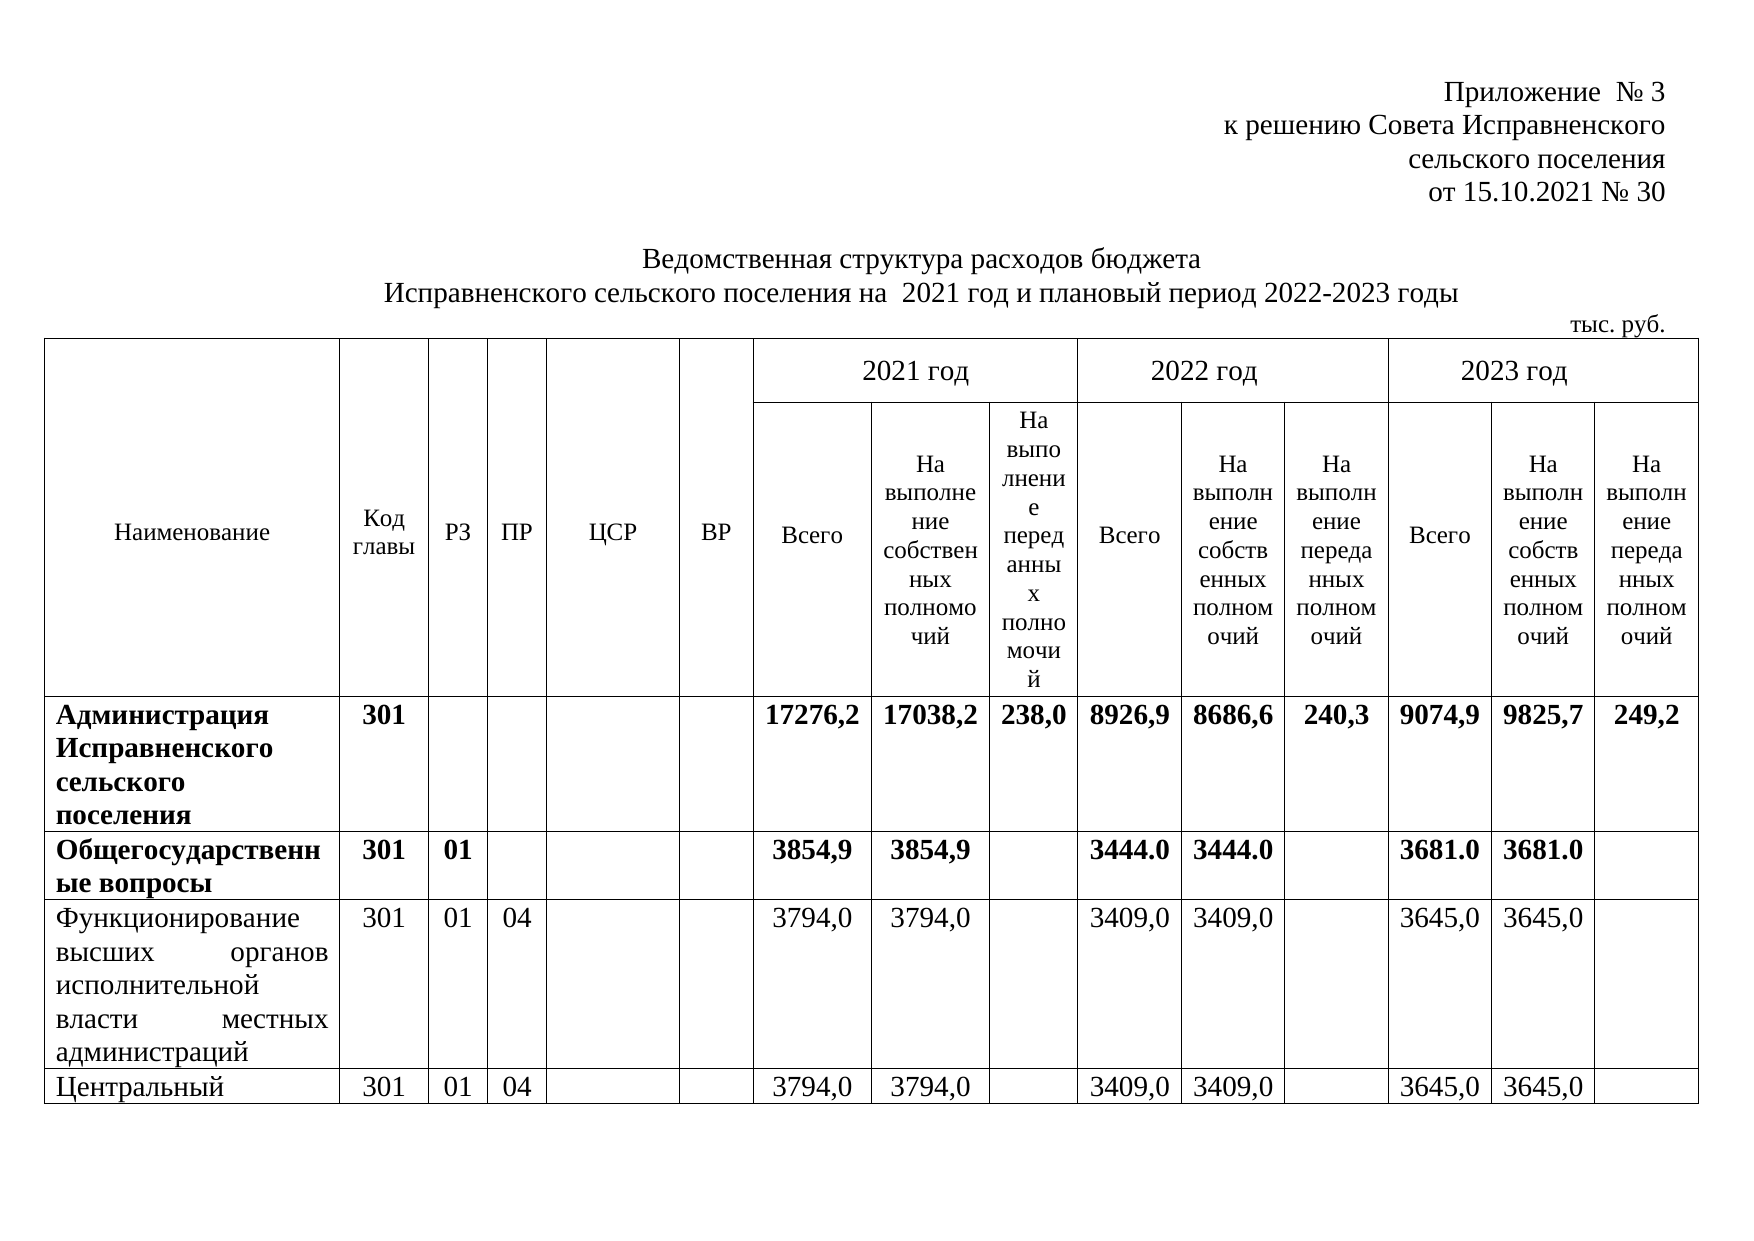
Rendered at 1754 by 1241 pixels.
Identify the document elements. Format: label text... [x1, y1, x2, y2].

table_cell [1285, 832, 1388, 899]
table_cell 3681.0 [1389, 832, 1491, 899]
table_cell 3409,0 [1078, 900, 1181, 1068]
table_cell [1285, 900, 1388, 1068]
table_cell 3645,0 [1492, 1069, 1594, 1102]
table_header Код главы [340, 339, 428, 696]
text от 15.10.2021 № 30 [177, 174, 1665, 208]
table_cell 3854,9 [872, 832, 989, 899]
table_cell 3681.0 [1492, 832, 1594, 899]
table_cell [680, 1069, 753, 1102]
table_cell [1595, 900, 1698, 1068]
table_cell [680, 697, 753, 831]
table_cell 3444.0 [1078, 832, 1181, 899]
table_cell На выполнение переданных полномочий [1285, 403, 1388, 696]
table_cell 04 [488, 900, 546, 1068]
table_cell 3645,0 [1492, 900, 1594, 1068]
table_cell [547, 697, 679, 831]
table_cell 9074,9 [1389, 697, 1491, 831]
text тыс. руб. [177, 309, 1665, 337]
table_cell 3854,9 [754, 832, 871, 899]
table_cell На выполнение переданных полномочий [990, 403, 1077, 696]
table_cell 9825,7 [1492, 697, 1594, 831]
table_cell 01 [429, 900, 487, 1068]
text сельского поселения [177, 141, 1665, 174]
table_cell Всего [1078, 403, 1181, 696]
table_header ВР [680, 339, 753, 696]
table_cell 301 [340, 1069, 428, 1102]
table_cell На выполнение собственных полномочий [1492, 403, 1594, 696]
table_cell [990, 832, 1077, 899]
table_cell 3794,0 [754, 1069, 871, 1102]
table_cell [990, 1069, 1077, 1102]
table_header ЦСР [547, 339, 679, 696]
table_cell [680, 832, 753, 899]
table_cell 3409,0 [1182, 900, 1284, 1068]
table_cell 3794,0 [754, 900, 871, 1068]
table_cell На выполнение собственных полномочий [872, 403, 989, 696]
table_cell 17276,2 [754, 697, 871, 831]
table_header 2022 год [1078, 339, 1388, 402]
table_cell 3645,0 [1389, 1069, 1491, 1102]
table_cell 01 [429, 1069, 487, 1102]
table_cell 3794,0 [872, 900, 989, 1068]
table_cell [1595, 1069, 1698, 1102]
table_cell [488, 832, 546, 899]
table_header Наименование [45, 339, 339, 696]
table_cell [547, 900, 679, 1068]
table_cell Центральный аппарат [45, 1069, 339, 1102]
table_cell [547, 832, 679, 899]
table_cell 8926,9 [1078, 697, 1181, 831]
table_cell 01 [429, 832, 487, 899]
table_cell 3645,0 [1389, 900, 1491, 1068]
table_cell [680, 900, 753, 1068]
table_cell [488, 697, 546, 831]
table_cell 301 [340, 697, 428, 831]
table_cell 3794,0 [872, 1069, 989, 1102]
text Исправненского сельского поселения на 2021 год и плановый период 2022-2023 годы [177, 275, 1665, 309]
table_header 2023 год [1389, 339, 1698, 402]
table_cell Всего [1389, 403, 1491, 696]
table_cell 3444.0 [1182, 832, 1284, 899]
text к решению Совета Исправненского [177, 107, 1665, 141]
table_cell 301 [340, 900, 428, 1068]
table_cell [1595, 832, 1698, 899]
table_header ПР [488, 339, 546, 696]
table_header 2021 год [754, 339, 1077, 402]
text Ведомственная структура расходов бюджета [177, 242, 1665, 275]
table_cell Общегосударственные вопросы [45, 832, 339, 899]
table_cell Функционирование высших органов исполнительной власти местных администраций [45, 900, 339, 1068]
table_cell 301 [340, 832, 428, 899]
table_cell 04 [488, 1069, 546, 1102]
table_cell [1285, 1069, 1388, 1102]
table_cell 249,2 [1595, 697, 1698, 831]
table_cell [990, 900, 1077, 1068]
table_cell 3409,0 [1078, 1069, 1181, 1102]
table_cell 240,3 [1285, 697, 1388, 831]
table_cell 8686,6 [1182, 697, 1284, 831]
table_header РЗ [429, 339, 487, 696]
table_cell [429, 697, 487, 831]
table_cell 238,0 [990, 697, 1077, 831]
table_cell Всего [754, 403, 871, 696]
table_cell На выполнение переданных полномочий [1595, 403, 1698, 696]
table_cell На выполнение собственных полномочий [1182, 403, 1284, 696]
table_cell Администрация Исправненского сельского поселения [45, 697, 339, 831]
table_cell 3409,0 [1182, 1069, 1284, 1102]
text Приложение № 3 [177, 74, 1665, 107]
table_cell [547, 1069, 679, 1102]
table_cell 17038,2 [872, 697, 989, 831]
